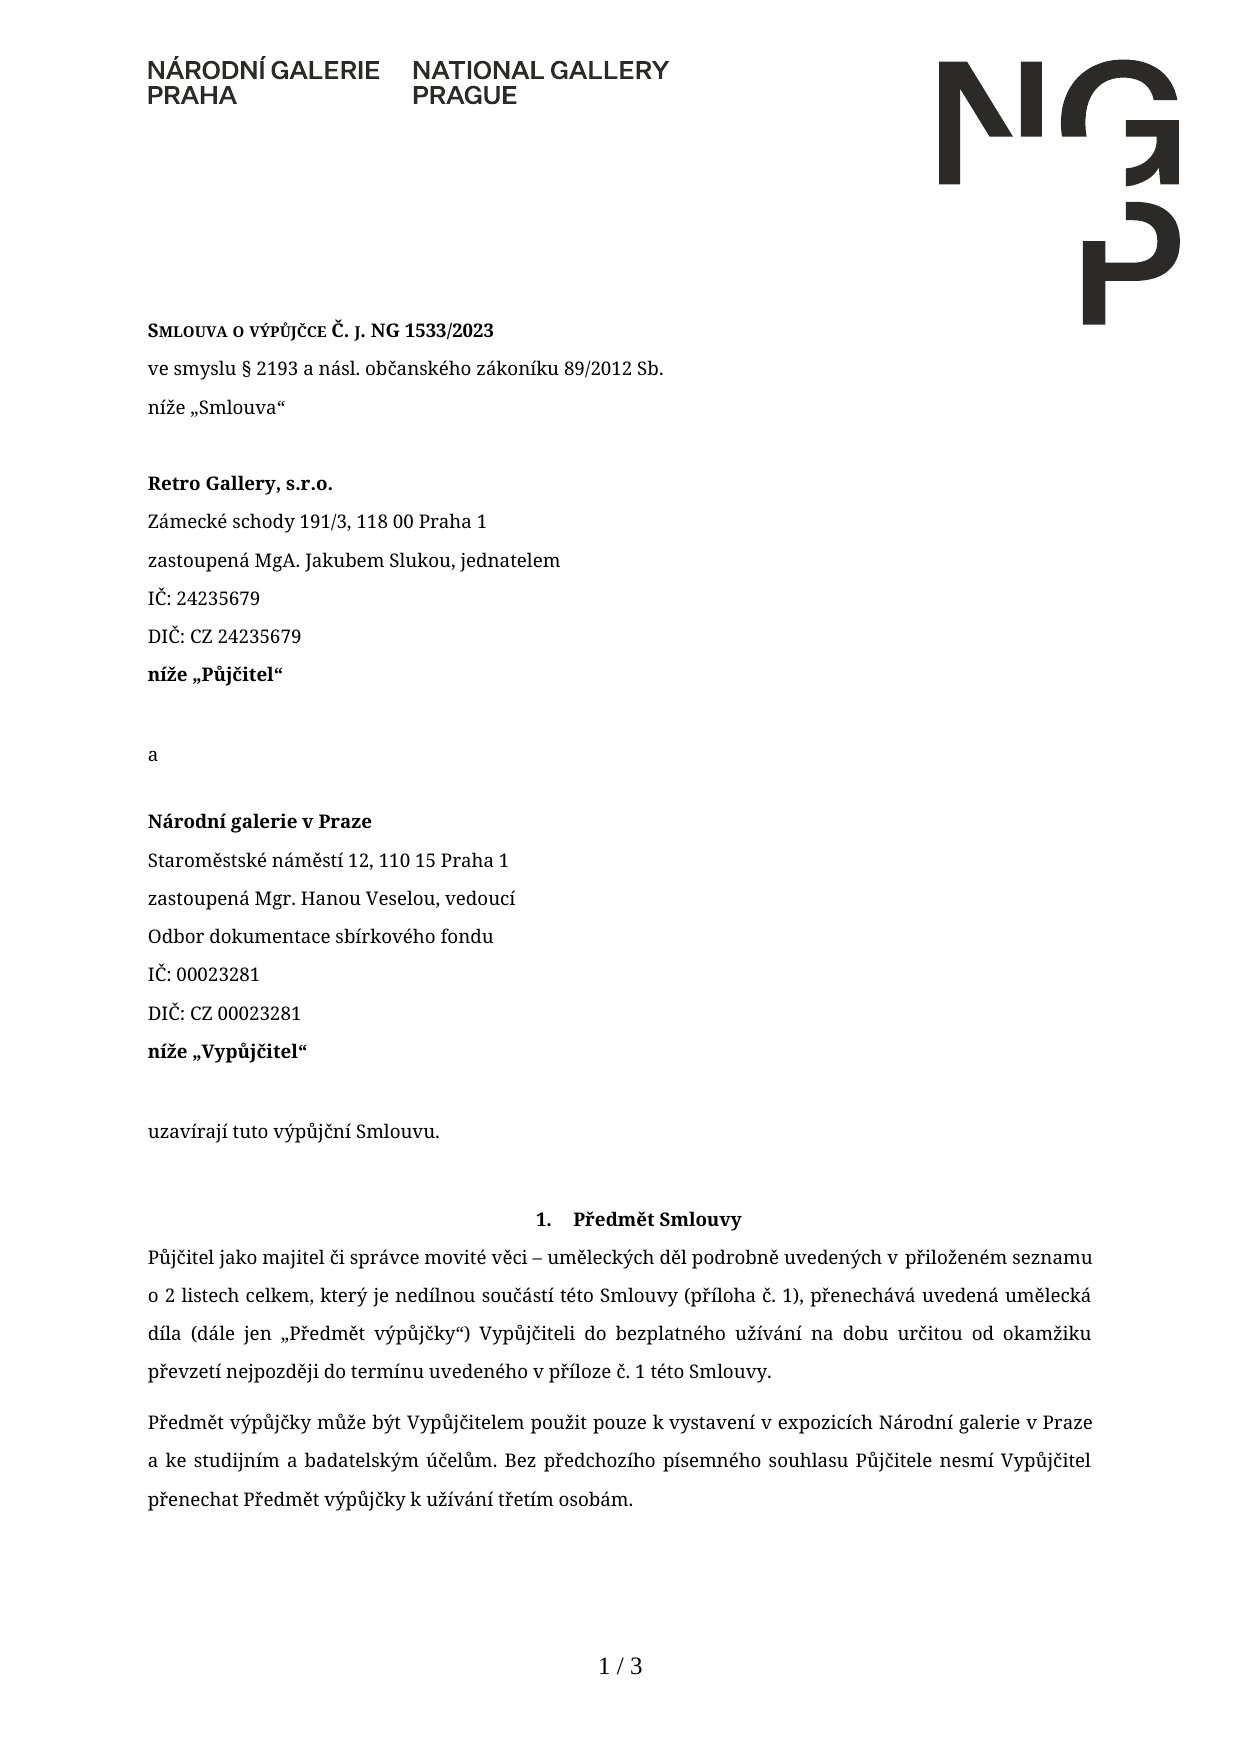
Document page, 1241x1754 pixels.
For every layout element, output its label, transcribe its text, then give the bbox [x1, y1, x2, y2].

text IČ: 24235679 [148, 585, 1093, 611]
text Staroměstské náměstí 12, 110 15 Praha 1 [148, 847, 1093, 872]
text níže „Vypůjčitel“ [148, 1038, 1093, 1063]
text níže „Půjčitel“ [148, 662, 1093, 687]
text Předmět výpůjčky může být Vypůjčitelem použit pouze k vystavení v expozicích Národní galerie v Praze a ke studijním a badatelským účelům. Bez předchozího písemného souhlasu Půjčitele nesmí Vypůjčitel přenechat Předmět výpůjčky k užívání třetím osobám. [148, 1409, 1093, 1511]
text DIČ: CZ 00023281 [148, 1000, 1093, 1025]
text Smlouva o výpůjčce Č. j. NG 1533/2023 [148, 317, 1093, 343]
text Odbor dokumentace sbírkového fondu [148, 923, 1093, 949]
text níže „Smlouva“ [148, 394, 1093, 419]
text Národní galerie v Praze [148, 809, 1093, 834]
text ve smyslu § 2193 a násl. občanského zákoníku 89/2012 Sb. [148, 356, 1093, 381]
text a [148, 741, 1093, 767]
text Retro Gallery, s.r.o. [148, 470, 1093, 496]
text zastoupená MgA. Jakubem Slukou, jednatelem [148, 547, 1093, 572]
text DIČ: CZ 24235679 [148, 623, 1093, 649]
text uzavírají tuto výpůjční Smlouvu. [148, 1118, 1093, 1143]
text Půjčitel jako majitel či správce movité věci – uměleckých děl podrobně uvedených v přiloženém seznamu o 2 listech celkem, který je nedílnou součástí této Smlouvy (příloha č. 1), přenechává uvedená umělecká díla (dále jen „Předmět výpůjčky“) Vypůjčiteli do bezplatného užívání na dobu určitou od okamžiku převzetí nejpozději do termínu uvedeného v příloze č. 1 této Smlouvy. [148, 1244, 1093, 1384]
text Zámecké schody 191/3, 118 00 Praha 1 [148, 509, 1093, 534]
text IČ: 00023281 [148, 962, 1093, 987]
text zastoupená Mgr. Hanou Veselou, vedoucí [148, 885, 1093, 911]
subtitle Předmět Smlouvy [185, 1206, 1093, 1231]
